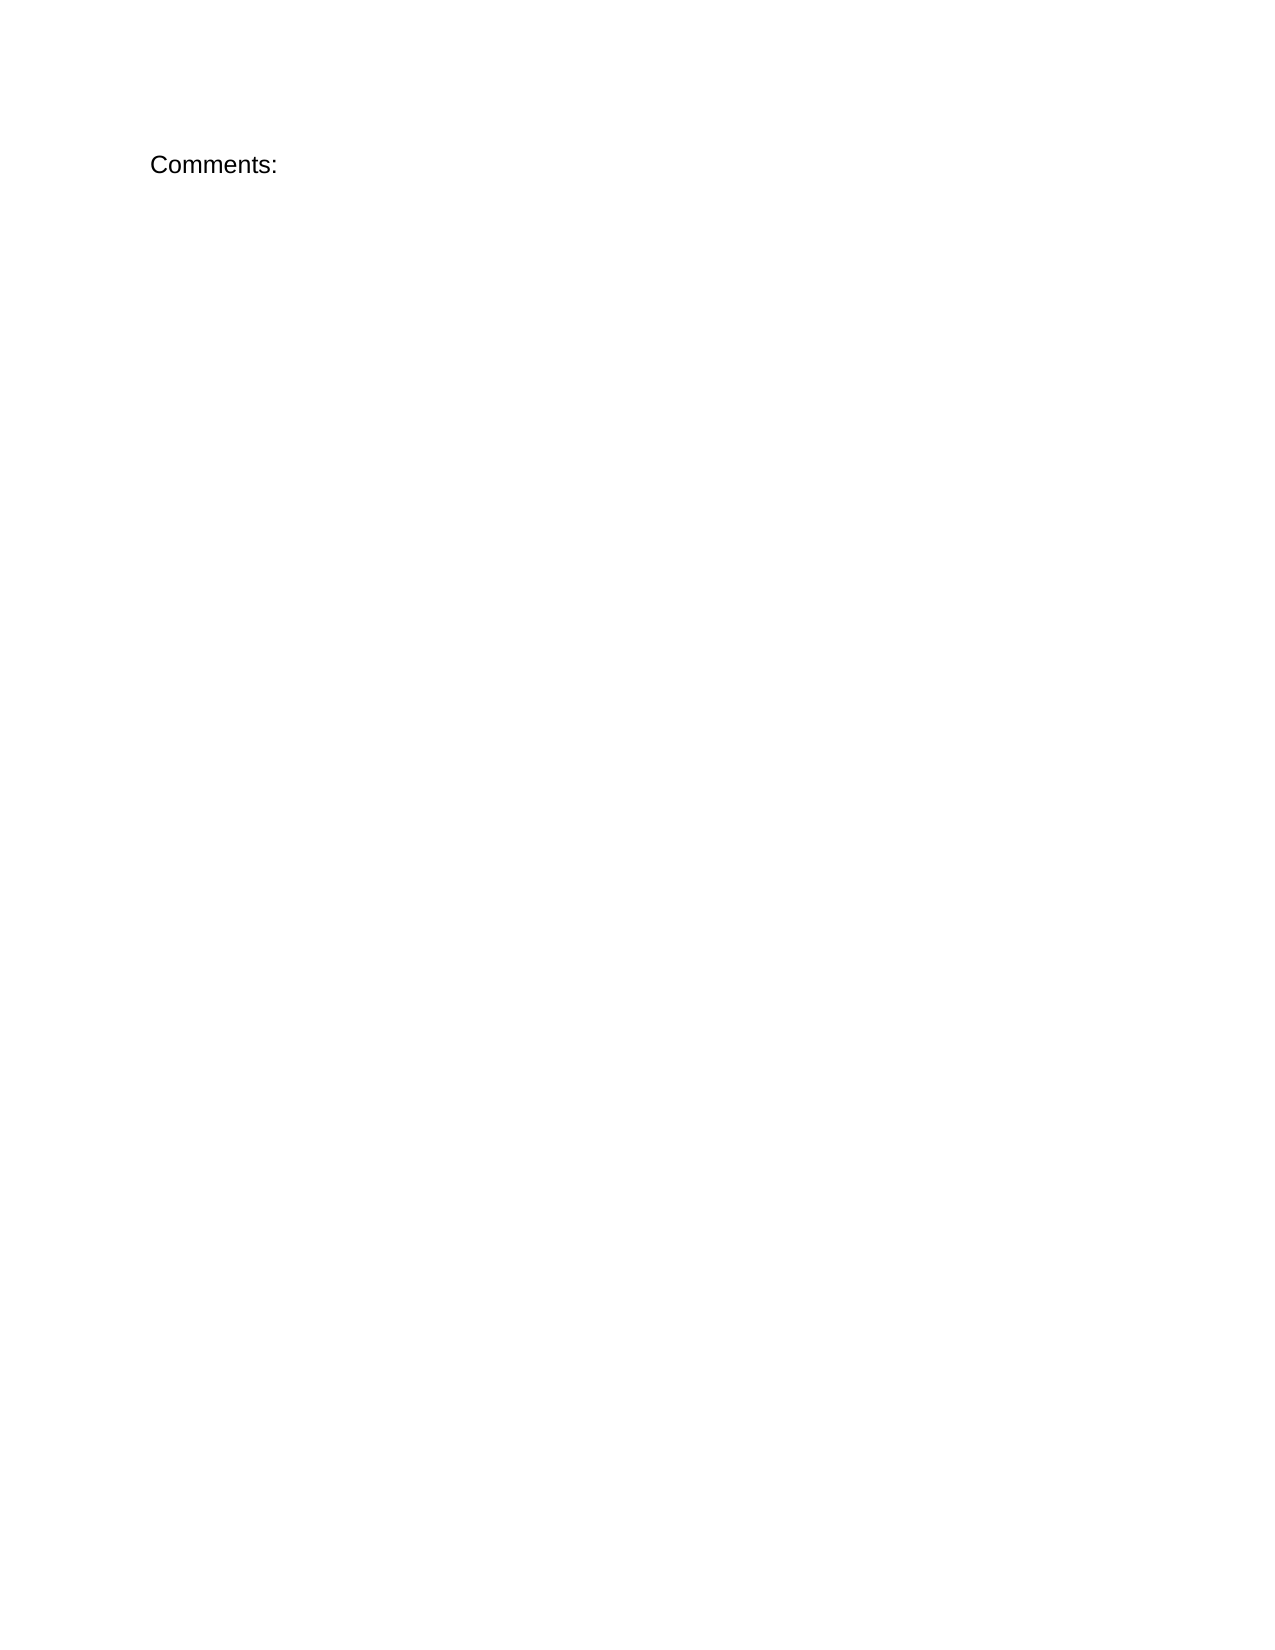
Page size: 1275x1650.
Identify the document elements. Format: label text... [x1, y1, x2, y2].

text Comments: [150, 150, 1125, 179]
